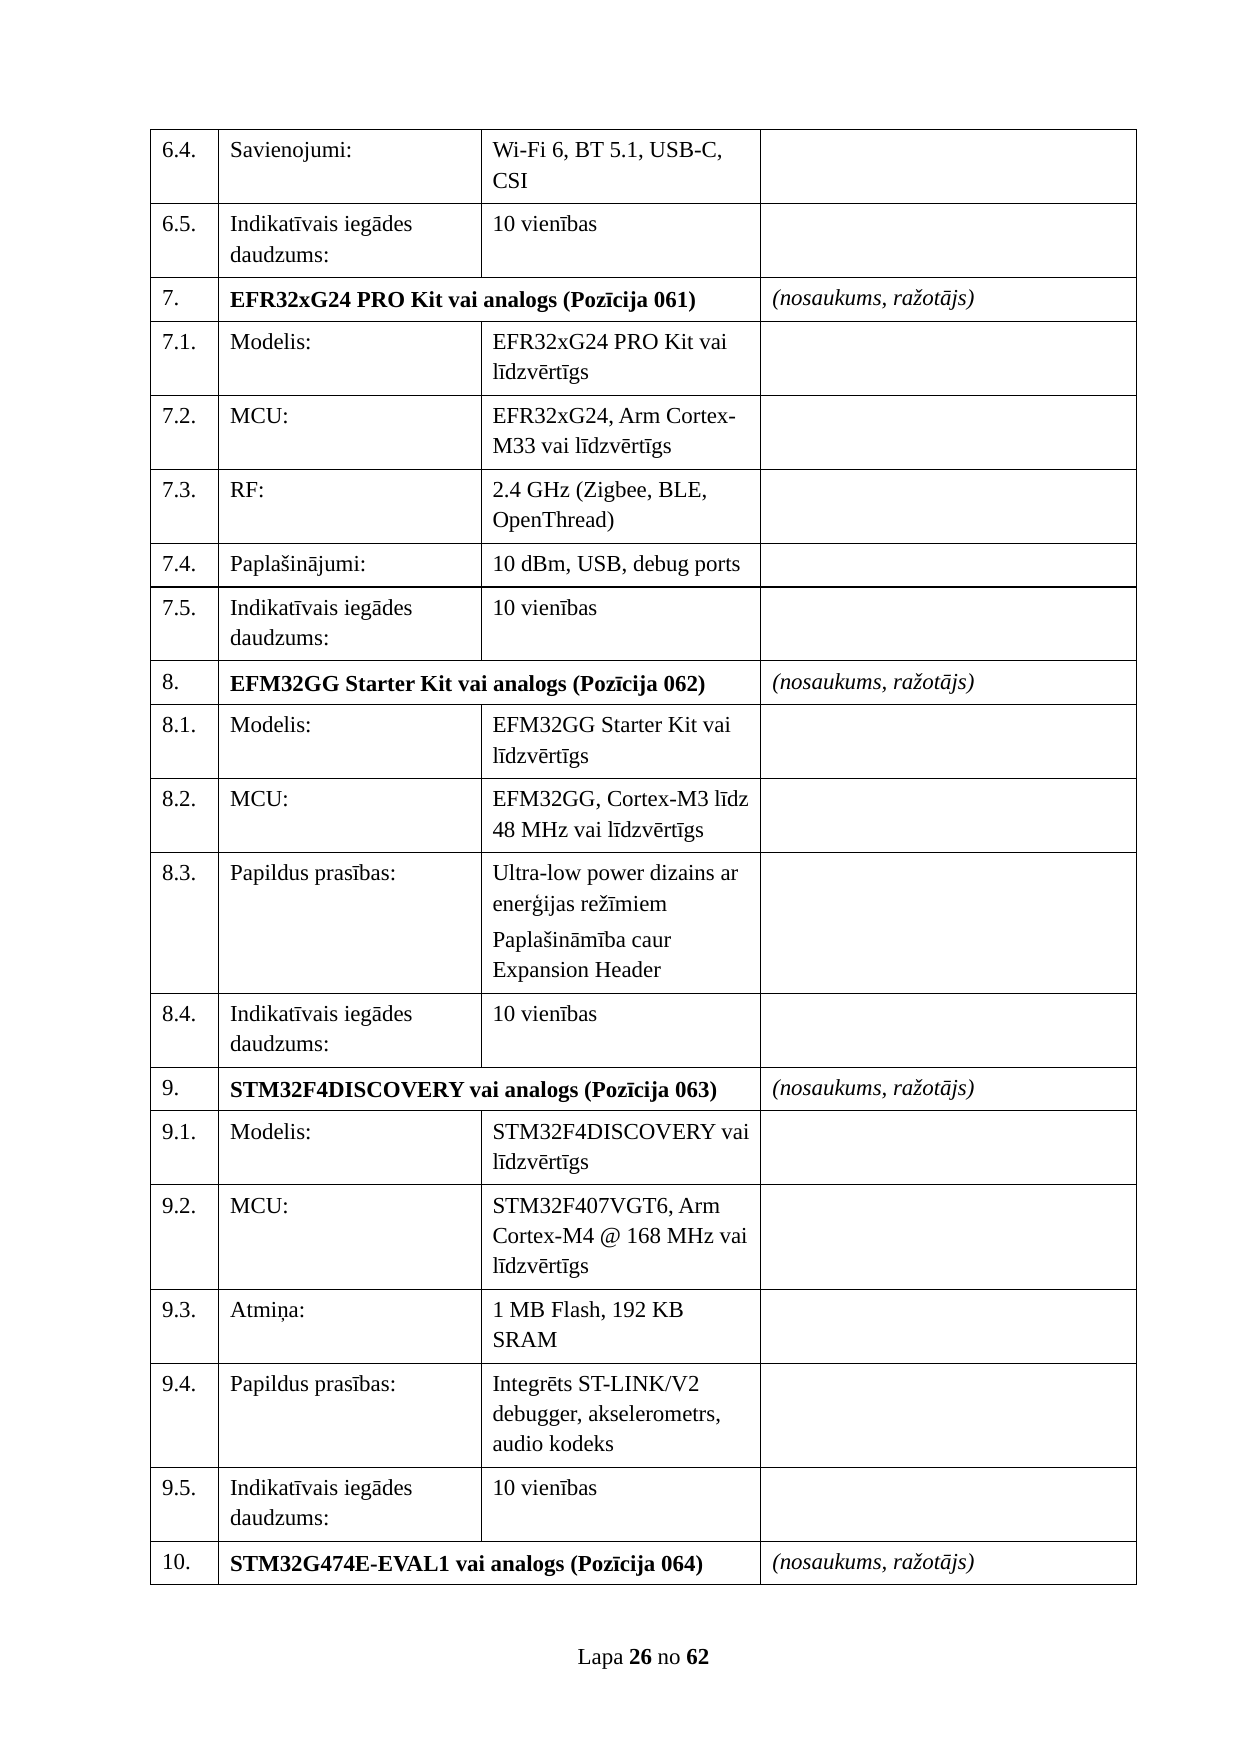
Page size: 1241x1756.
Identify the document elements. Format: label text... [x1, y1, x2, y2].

table_cell STM32G474E-EVAL1 vai analogs (Pozīcija 064) [219, 1542, 760, 1584]
table_cell (nosaukums, ražotājs) [761, 1068, 1136, 1110]
table_cell [761, 1364, 1136, 1467]
table_cell Papildus prasības: [219, 853, 481, 993]
table_cell 10. [151, 1542, 218, 1584]
table_cell EFM32GG Starter Kit vai līdzvērtīgs [482, 705, 760, 778]
table_cell [761, 779, 1136, 852]
table_cell 7.3. [151, 470, 218, 543]
table_cell Indikatīvais iegādes daudzums: [219, 204, 481, 277]
table_cell 7. [151, 278, 218, 321]
table_cell RF: [219, 470, 481, 543]
table_cell 6.4. [151, 130, 218, 203]
table_cell [761, 705, 1136, 778]
table_cell MCU: [219, 779, 481, 852]
table_cell 10 vienības [482, 588, 760, 660]
table_cell [761, 322, 1136, 395]
table_cell EFM32GG, Cortex-M3 līdz 48 MHz vai līdzvērtīgs [482, 779, 760, 852]
table_cell EFR32xG24 PRO Kit vai līdzvērtīgs [482, 322, 760, 395]
table_cell 8.4. [151, 994, 218, 1067]
table_cell [761, 544, 1136, 586]
table_cell [761, 1468, 1136, 1541]
table_cell 2.4 GHz (Zigbee, BLE, OpenThread) [482, 470, 760, 543]
table_cell Savienojumi: [219, 130, 481, 203]
table_cell Paplašinājumi: [219, 544, 481, 586]
table_cell [761, 130, 1136, 203]
table_cell 10 vienības [482, 204, 760, 277]
table_cell 9.3. [151, 1290, 218, 1362]
table_cell STM32F4DISCOVERY vai līdzvērtīgs [482, 1111, 760, 1184]
table_cell [761, 994, 1136, 1067]
table_cell 7.5. [151, 588, 218, 660]
table_cell (nosaukums, ražotājs) [761, 661, 1136, 704]
table_cell (nosaukums, ražotājs) [761, 1542, 1136, 1584]
table_cell [761, 396, 1136, 469]
table_cell (nosaukums, ražotājs) [761, 278, 1136, 321]
table_cell Indikatīvais iegādes daudzums: [219, 994, 481, 1067]
table_cell 8.2. [151, 779, 218, 852]
table_cell [761, 204, 1136, 277]
table_cell Modelis: [219, 705, 481, 778]
table_cell Indikatīvais iegādes daudzums: [219, 1468, 481, 1541]
table_cell Ultra-low power dizains ar enerģijas režīmiem Paplašināmība caur Expansion Header [482, 853, 760, 993]
table_cell 9.4. [151, 1364, 218, 1467]
table_cell [761, 1111, 1136, 1184]
table_cell 1 MB Flash, 192 KB SRAM [482, 1290, 760, 1362]
table_cell 10 vienības [482, 1468, 760, 1541]
table_cell Modelis: [219, 1111, 481, 1184]
table_cell 9.5. [151, 1468, 218, 1541]
table_cell 9. [151, 1068, 218, 1110]
table_cell Indikatīvais iegādes daudzums: [219, 588, 481, 660]
table_cell EFM32GG Starter Kit vai analogs (Pozīcija 062) [219, 661, 760, 704]
table_cell Modelis: [219, 322, 481, 395]
table_cell [761, 853, 1136, 993]
table_cell 8.1. [151, 705, 218, 778]
table_cell 7.2. [151, 396, 218, 469]
table_cell EFR32xG24 PRO Kit vai analogs (Pozīcija 061) [219, 278, 760, 321]
table_cell 7.4. [151, 544, 218, 586]
table_cell MCU: [219, 1185, 481, 1288]
table_cell Papildus prasības: [219, 1364, 481, 1467]
table_cell Wi-Fi 6, BT 5.1, USB-C, CSI [482, 130, 760, 203]
table_cell Integrēts ST-LINK/V2 debugger, akselerometrs, audio kodeks [482, 1364, 760, 1467]
table_cell 8.3. [151, 853, 218, 993]
table_cell [761, 588, 1136, 660]
table_cell 9.1. [151, 1111, 218, 1184]
table_cell 10 vienības [482, 994, 760, 1067]
table_cell 9.2. [151, 1185, 218, 1288]
table_cell STM32F407VGT6, Arm Cortex-M4 @ 168 MHz vai līdzvērtīgs [482, 1185, 760, 1288]
table_cell [761, 1290, 1136, 1362]
table_cell 10 dBm, USB, debug ports [482, 544, 760, 586]
table_cell 6.5. [151, 204, 218, 277]
table_cell MCU: [219, 396, 481, 469]
table_cell [761, 1185, 1136, 1288]
table_cell 8. [151, 661, 218, 704]
table_cell [761, 470, 1136, 543]
table_cell STM32F4DISCOVERY vai analogs (Pozīcija 063) [219, 1068, 760, 1110]
table_cell 7.1. [151, 322, 218, 395]
table_cell Atmiņa: [219, 1290, 481, 1362]
table_cell EFR32xG24, Arm Cortex-M33 vai līdzvērtīgs [482, 396, 760, 469]
